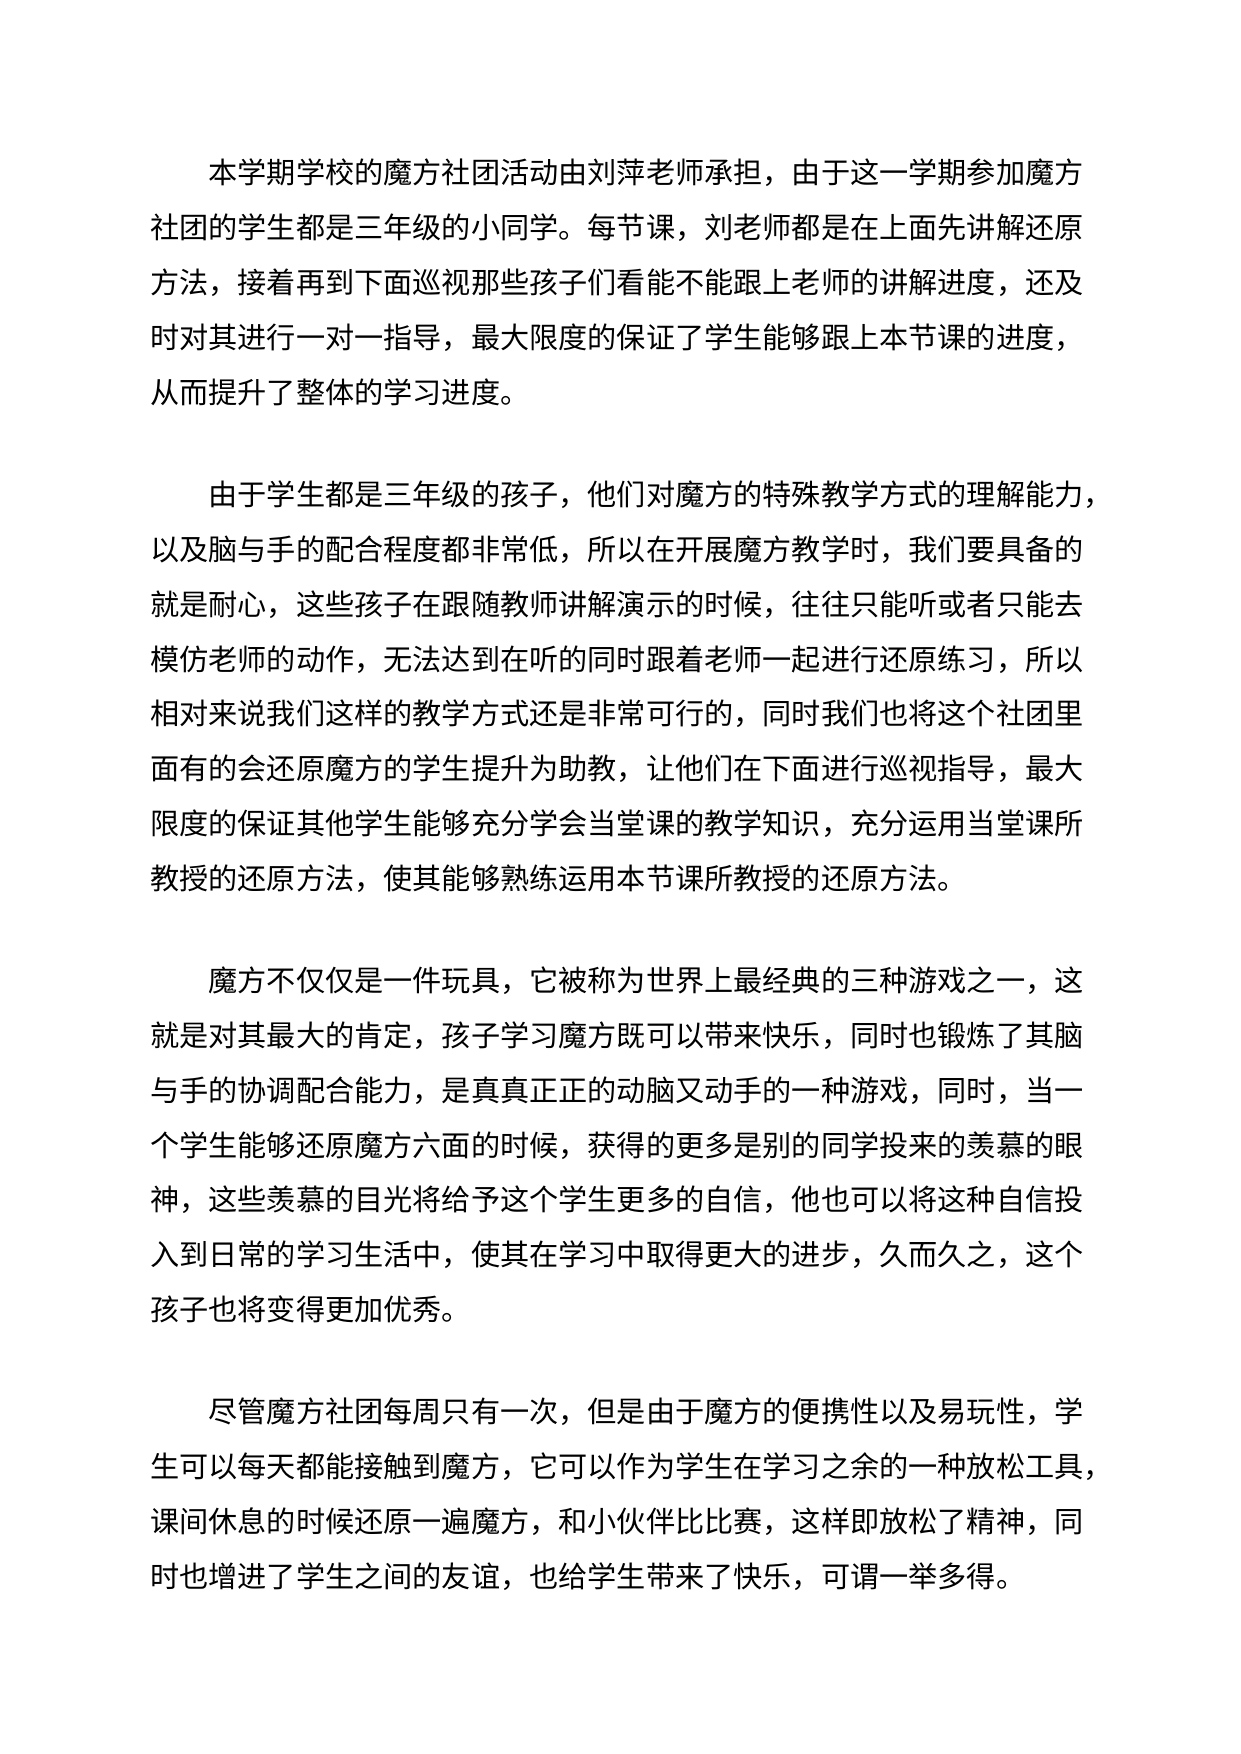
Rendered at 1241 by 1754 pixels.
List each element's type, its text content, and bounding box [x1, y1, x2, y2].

text 本学期学校的魔方社团活动由刘萍老师承担，由于这一学期参加魔方社团的学生都是三年级的小同学。每节课，刘老师都是在上面先讲解还原方法，接着再到下面巡视那些孩子们看能不能跟上老师的讲解进度，还及时对其进行一对一指导，最大限度的保证了学生能够跟上本节课的进度，从而提升了整体的学习进度。 [150, 150, 1090, 412]
text 由于学生都是三年级的孩子，他们对魔方的特殊教学方式的理解能力，以及脑与手的配合程度都非常低，所以在开展魔方教学时，我们要具备的就是耐心，这些孩子在跟随教师讲解演示的时候，往往只能听或者只能去模仿老师的动作，无法达到在听的同时跟着老师一起进行还原练习，所以相对来说我们这样的教学方式还是非常可行的，同时我们也将这个社团里面有的会还原魔方的学生提升为助教，让他们在下面进行巡视指导，最大限度的保证其他学生能够充分学会当堂课的教学知识，充分运用当堂课所教授的还原方法，使其能够熟练运用本节课所教授的还原方法。 [150, 471, 1090, 898]
text 魔方不仅仅是一件玩具，它被称为世界上最经典的三种游戏之一，这就是对其最大的肯定，孩子学习魔方既可以带来快乐，同时也锻炼了其脑与手的协调配合能力，是真真正正的动脑又动手的一种游戏，同时，当一个学生能够还原魔方六面的时候，获得的更多是别的同学投来的羡慕的眼神，这些羡慕的目光将给予这个学生更多的自信，他也可以将这种自信投入到日常的学习生活中，使其在学习中取得更大的进步，久而久之，这个孩子也将变得更加优秀。 [150, 957, 1090, 1329]
text 尽管魔方社团每周只有一次，但是由于魔方的便携性以及易玩性，学生可以每天都能接触到魔方，它可以作为学生在学习之余的一种放松工具，课间休息的时候还原一遍魔方，和小伙伴比比赛，这样即放松了精神，同时也增进了学生之间的友谊，也给学生带来了快乐，可谓一举多得。 [150, 1388, 1090, 1596]
